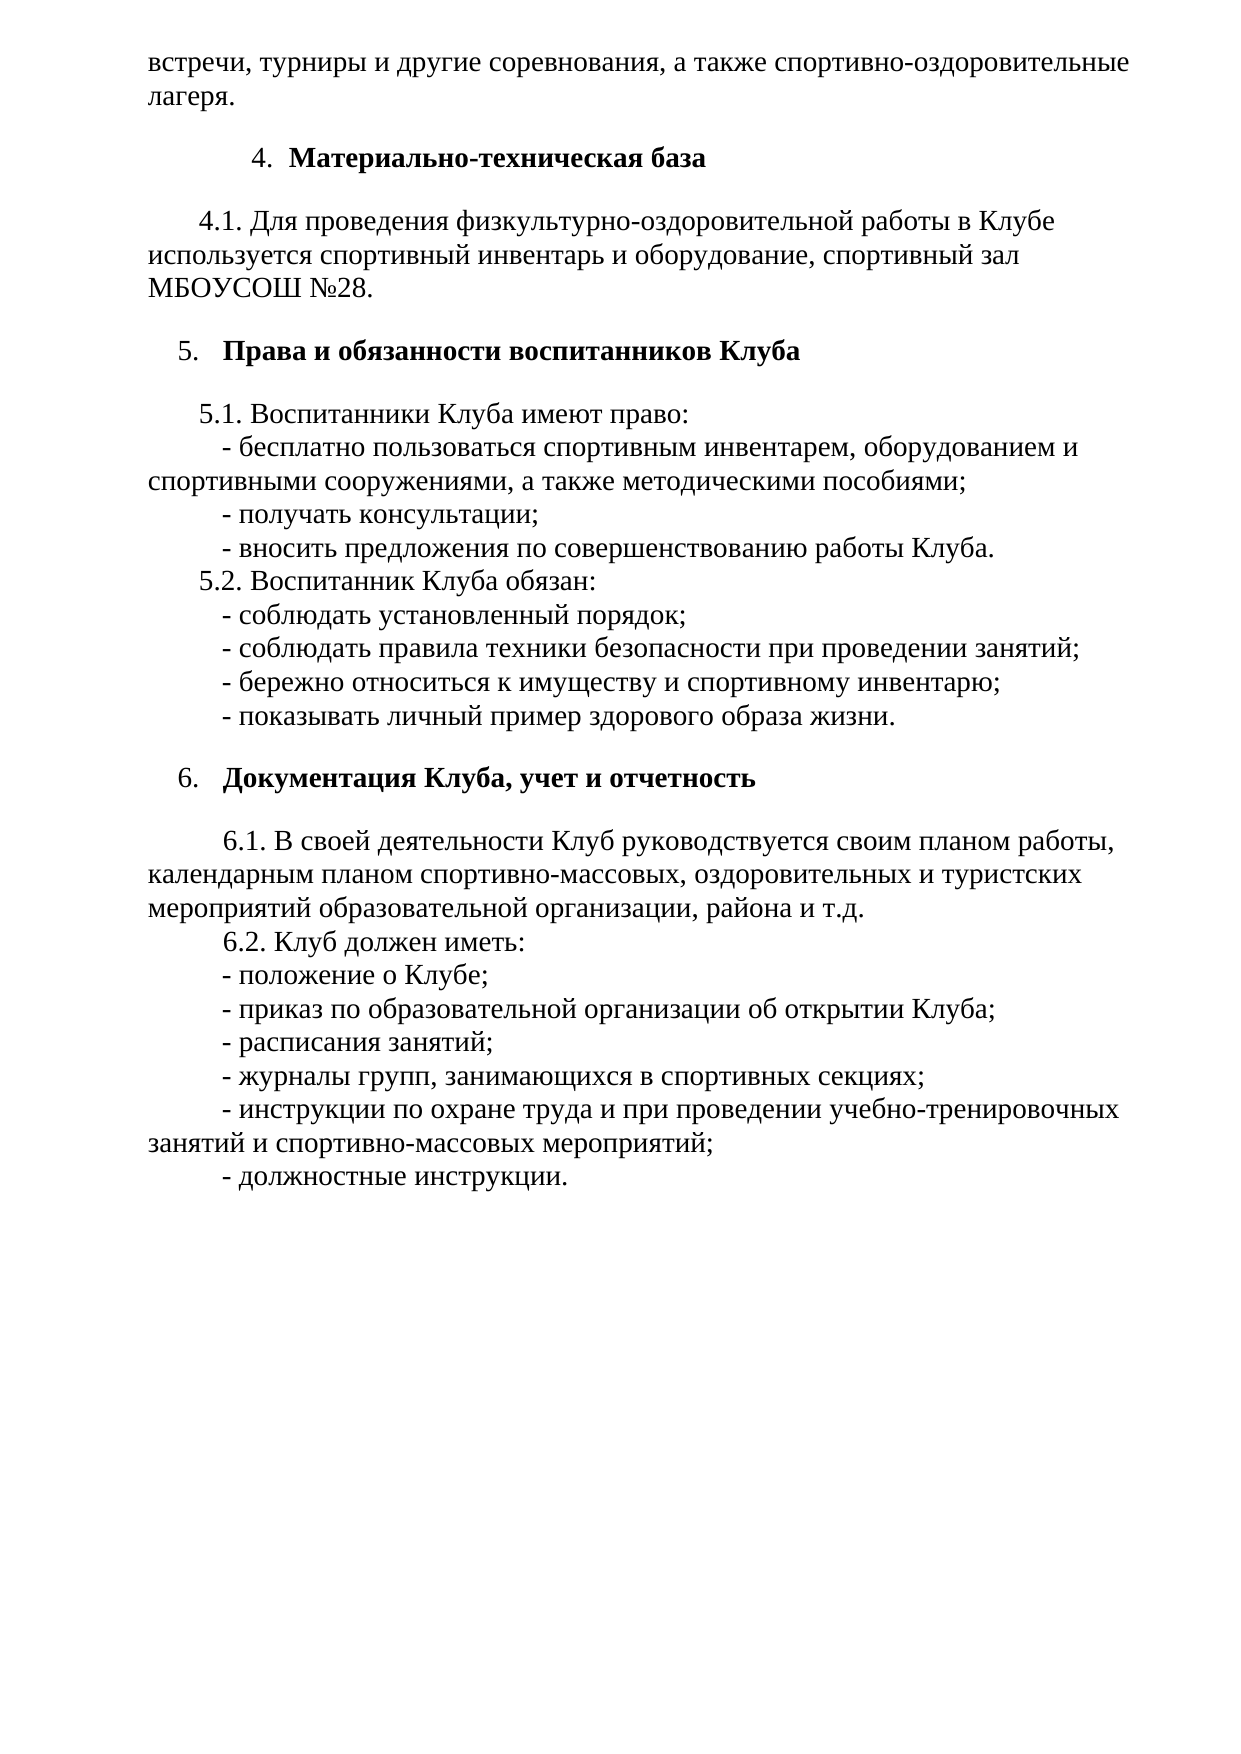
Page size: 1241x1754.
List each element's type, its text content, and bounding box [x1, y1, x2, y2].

list Документация Клуба, учет и отчетность [148, 760, 1152, 794]
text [148, 44, 1152, 111]
text - должностные инструкции. [148, 1158, 1152, 1192]
text 6.2. Клуб должен иметь: [223, 924, 1152, 957]
text - положение о Клубе; [148, 957, 1152, 991]
text 4.1. Для проведения физкультурно-оздоровительной работы в Клубе используется спортивный инвентарь и оборудование, спортивный зал МБОУСОШ №28. [148, 203, 1152, 304]
text - соблюдать установленный порядок; [148, 597, 1152, 631]
text - инструкции по охране труда и при проведении учебно-тренировочных занятий и спортивно-массовых мероприятий; [148, 1091, 1152, 1158]
text 5.2. Воспитанник Клуба обязан: [148, 563, 1152, 597]
text - вносить предложения по совершенствованию работы Клуба. [148, 530, 1152, 563]
text - соблюдать правила техники безопасности при проведении занятий; [148, 631, 1152, 664]
text - приказ по образовательной организации об открытии Клуба; [148, 991, 1152, 1024]
text - бережно относиться к имуществу и спортивному инвентарю; [148, 664, 1152, 698]
text - журналы групп, занимающихся в спортивных секциях; [148, 1058, 1152, 1091]
text 5.1. Воспитанники Клуба имеют право: [148, 396, 1152, 429]
text 6.1. В своей деятельности Клуб руководствуется своим планом работы, календарным планом спортивно-массовых, оздоровительных и туристских мероприятий образовательной организации, района и т.д. [148, 823, 1152, 924]
text - показывать личный пример здорового образа жизни. [148, 698, 1152, 731]
text - расписания занятий; [148, 1024, 1152, 1058]
text - получать консультации; [148, 496, 1152, 530]
list Материально-техническая база [251, 141, 1152, 174]
list Права и обязанности воспитанников Клуба [148, 333, 1152, 367]
text - бесплатно пользоваться спортивным инвентарем, оборудованием и спортивными сооружениями, а также методическими пособиями; [148, 429, 1152, 496]
